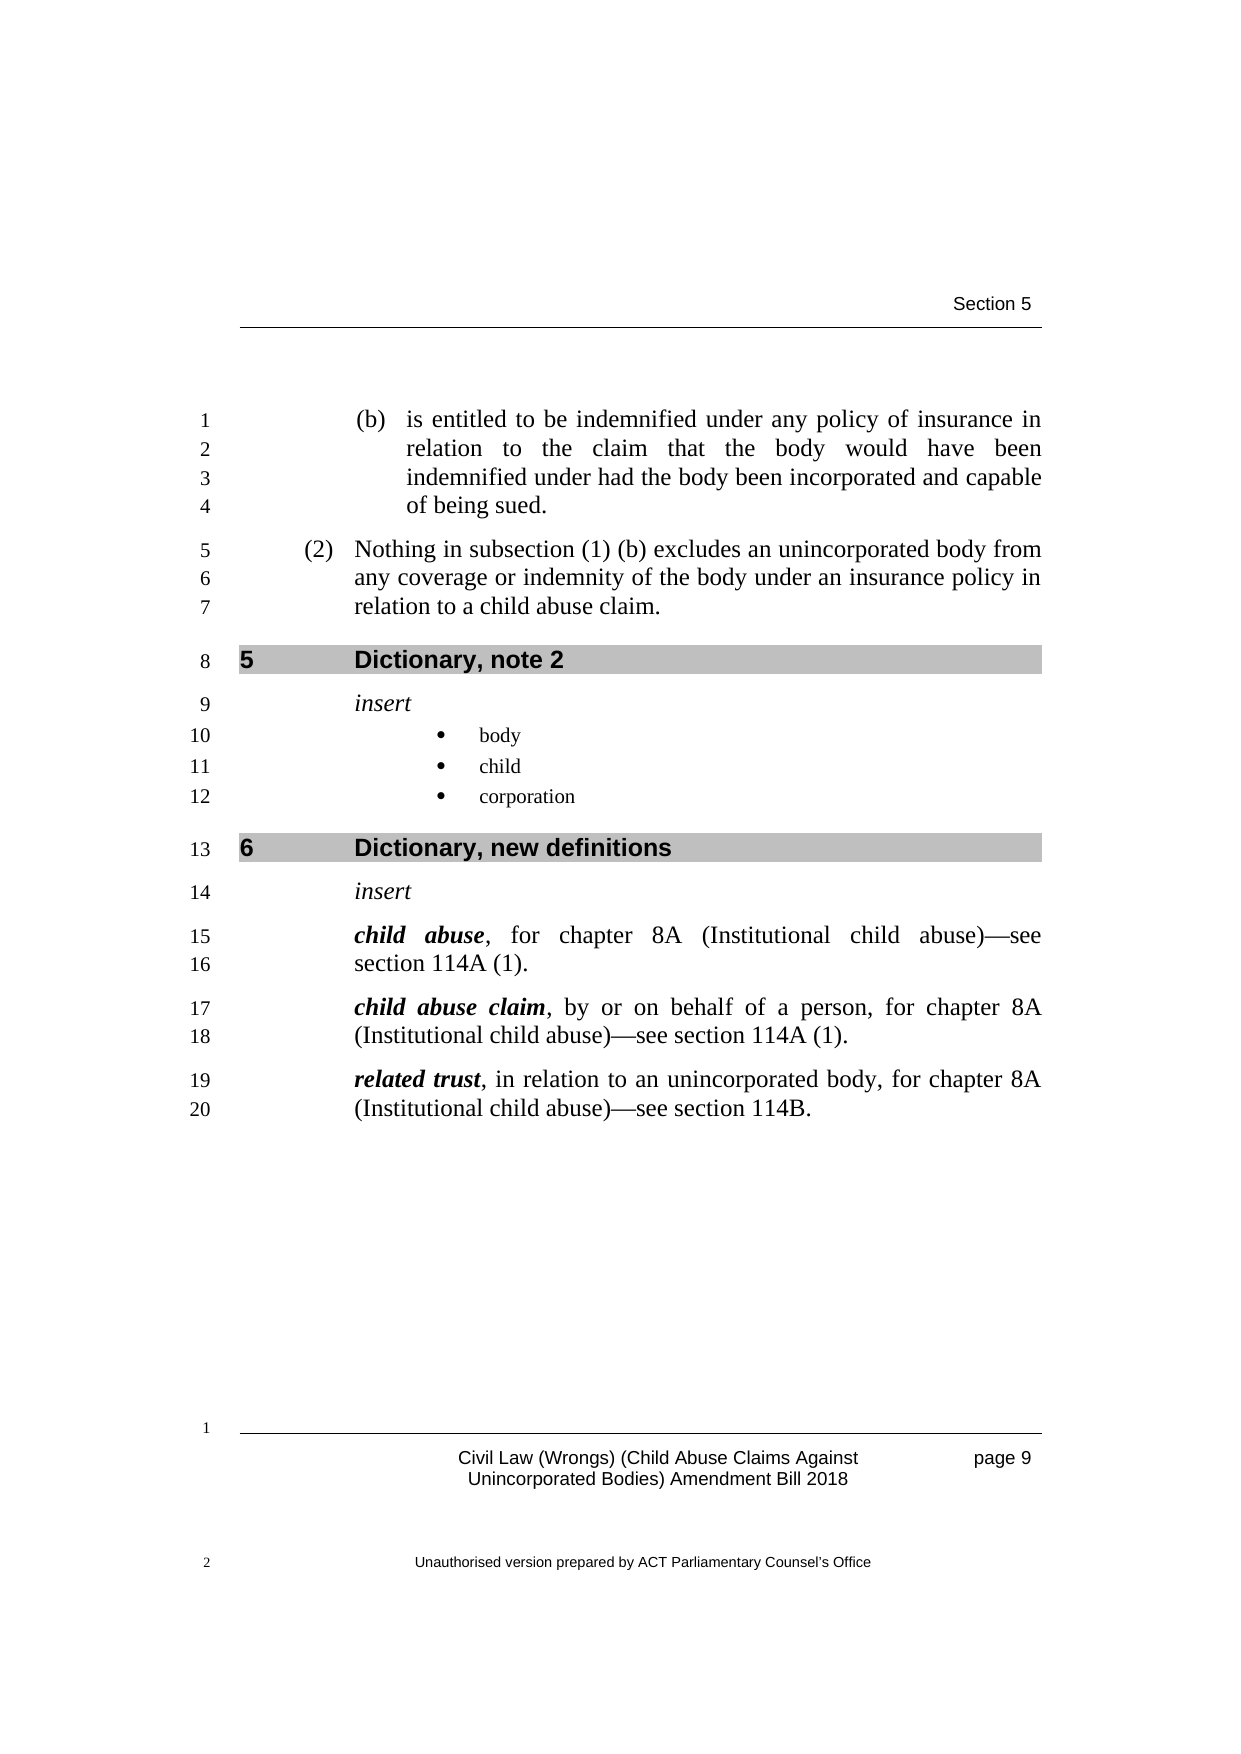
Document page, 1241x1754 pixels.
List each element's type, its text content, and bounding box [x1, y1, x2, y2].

text  child [437, 754, 1042, 778]
text  corporation [437, 784, 1042, 808]
text insert [354, 688, 1042, 717]
text insert [354, 876, 1042, 905]
text 6 Dictionary, new definitions [239, 833, 1042, 862]
text child abuse claim, by or on behalf of a person, for chapter 8A (Institutional child abuse)—see section 114A (1). [354, 992, 1042, 1049]
text  body [437, 723, 1042, 747]
text child abuse, for chapter 8A (Institutional child abuse)—see section 114A (1). [354, 920, 1042, 977]
text 5 Dictionary, note 2 [239, 645, 1042, 674]
text (b) is entitled to be indemnified under any policy of insurance in relation to the claim that the body would have been indemnified under had the body been incorporated and capable of being sued. [239, 404, 1042, 519]
text (2) Nothing in subsection (1) (b) excludes an unincorporated body from any coverage or indemnity of the body under an insurance policy in relation to a child abuse claim. [239, 534, 1042, 620]
text related trust, in relation to an unincorporated body, for chapter 8A (Institutional child abuse)—see section 114B. [354, 1064, 1042, 1121]
